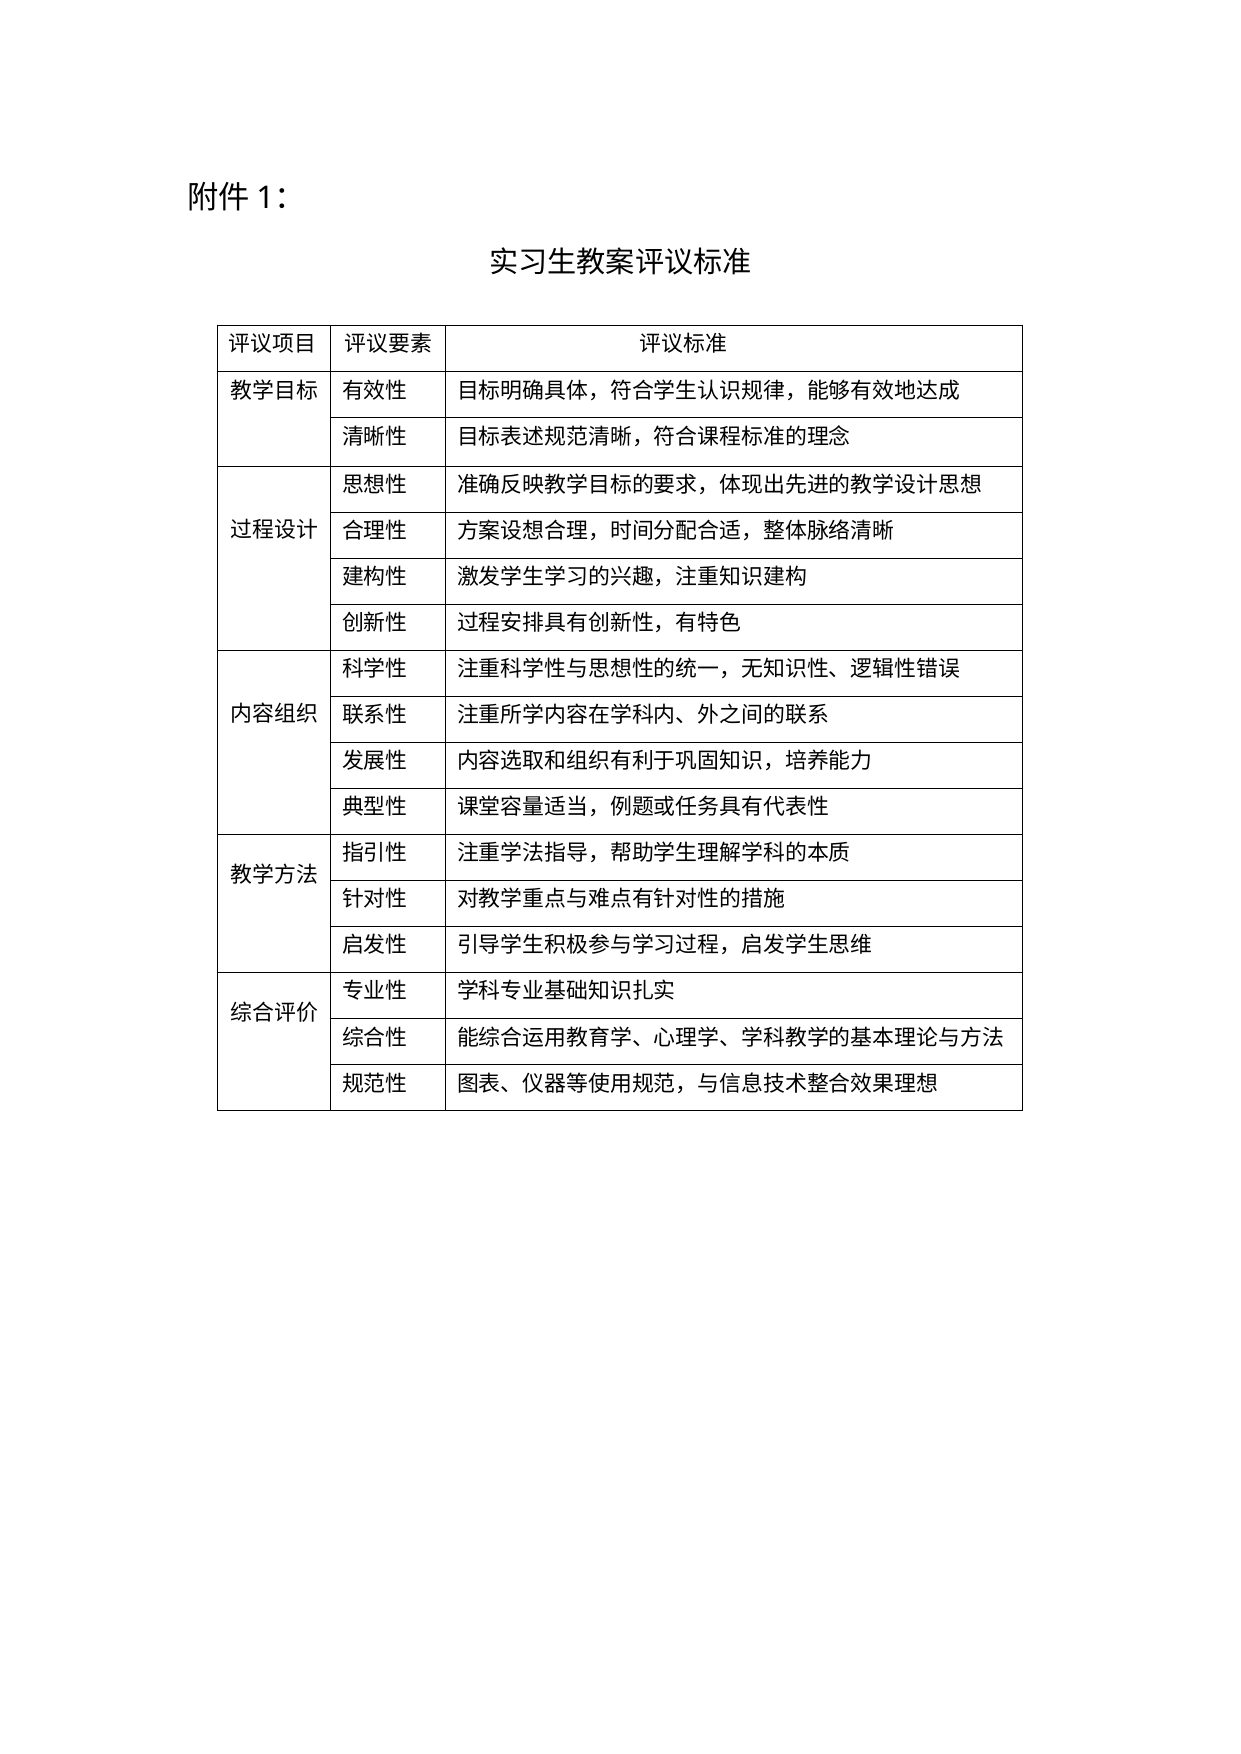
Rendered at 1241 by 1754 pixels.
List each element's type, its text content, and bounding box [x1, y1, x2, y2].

table_cell 有效性 [331, 372, 445, 417]
table_cell 专业性 [331, 973, 445, 1018]
table_cell 内容组织 [218, 651, 330, 834]
table_cell 过程安排具有创新性，有特色 [446, 605, 1022, 650]
table_cell 目标表述规范清晰，符合课程标准的理念 [446, 418, 1022, 466]
table_cell 启发性 [331, 927, 445, 972]
table_cell 过程设计 [218, 467, 330, 650]
table_cell 综合评价 [218, 973, 330, 1110]
table_cell 对教学重点与难点有针对性的措施 [446, 881, 1022, 926]
table_cell 思想性 [331, 467, 445, 512]
table_cell 内容选取和组织有利于巩固知识，培养能力 [446, 743, 1022, 788]
table_cell 教学方法 [218, 835, 330, 972]
table_cell 合理性 [331, 513, 445, 558]
table_cell 指引性 [331, 835, 445, 880]
table_cell 课堂容量适当，例题或任务具有代表性 [446, 789, 1022, 834]
table_cell 注重学法指导，帮助学生理解学科的本质 [446, 835, 1022, 880]
table_header 评议项目 [218, 326, 330, 371]
table_cell 目标明确具体，符合学生认识规律，能够有效地达成 [446, 372, 1022, 417]
table_header 评议标准 [446, 326, 1022, 371]
table_cell 联系性 [331, 697, 445, 742]
table_cell 能综合运用教育学、心理学、学科教学的基本理论与方法 [446, 1019, 1022, 1064]
table_cell 建构性 [331, 559, 445, 604]
table_cell 准确反映教学目标的要求，体现出先进的教学设计思想 [446, 467, 1022, 512]
table_cell 图表、仪器等使用规范，与信息技术整合效果理想 [446, 1065, 1022, 1110]
table_cell 激发学生学习的兴趣，注重知识建构 [446, 559, 1022, 604]
text 附件1： [187, 162, 990, 227]
table_cell 教学目标 [218, 372, 330, 466]
table_cell 注重科学性与思想性的统一，无知识性、逻辑性错误 [446, 651, 1022, 696]
table_header 评议要素 [331, 326, 445, 371]
table_cell 科学性 [331, 651, 445, 696]
table_cell 创新性 [331, 605, 445, 650]
table_cell 学科专业基础知识扎实 [446, 973, 1022, 1018]
table_cell 综合性 [331, 1019, 445, 1064]
table_cell 引导学生积极参与学习过程，启发学生思维 [446, 927, 1022, 972]
table_cell 典型性 [331, 789, 445, 834]
table_cell 注重所学内容在学科内、外之间的联系 [446, 697, 1022, 742]
table_cell 规范性 [331, 1065, 445, 1110]
table_cell 方案设想合理，时间分配合适，整体脉络清晰 [446, 513, 1022, 558]
text 实习生教案评议标准 [187, 227, 1053, 292]
table_cell 针对性 [331, 881, 445, 926]
table_cell 发展性 [331, 743, 445, 788]
table_cell 清晰性 [331, 418, 445, 466]
